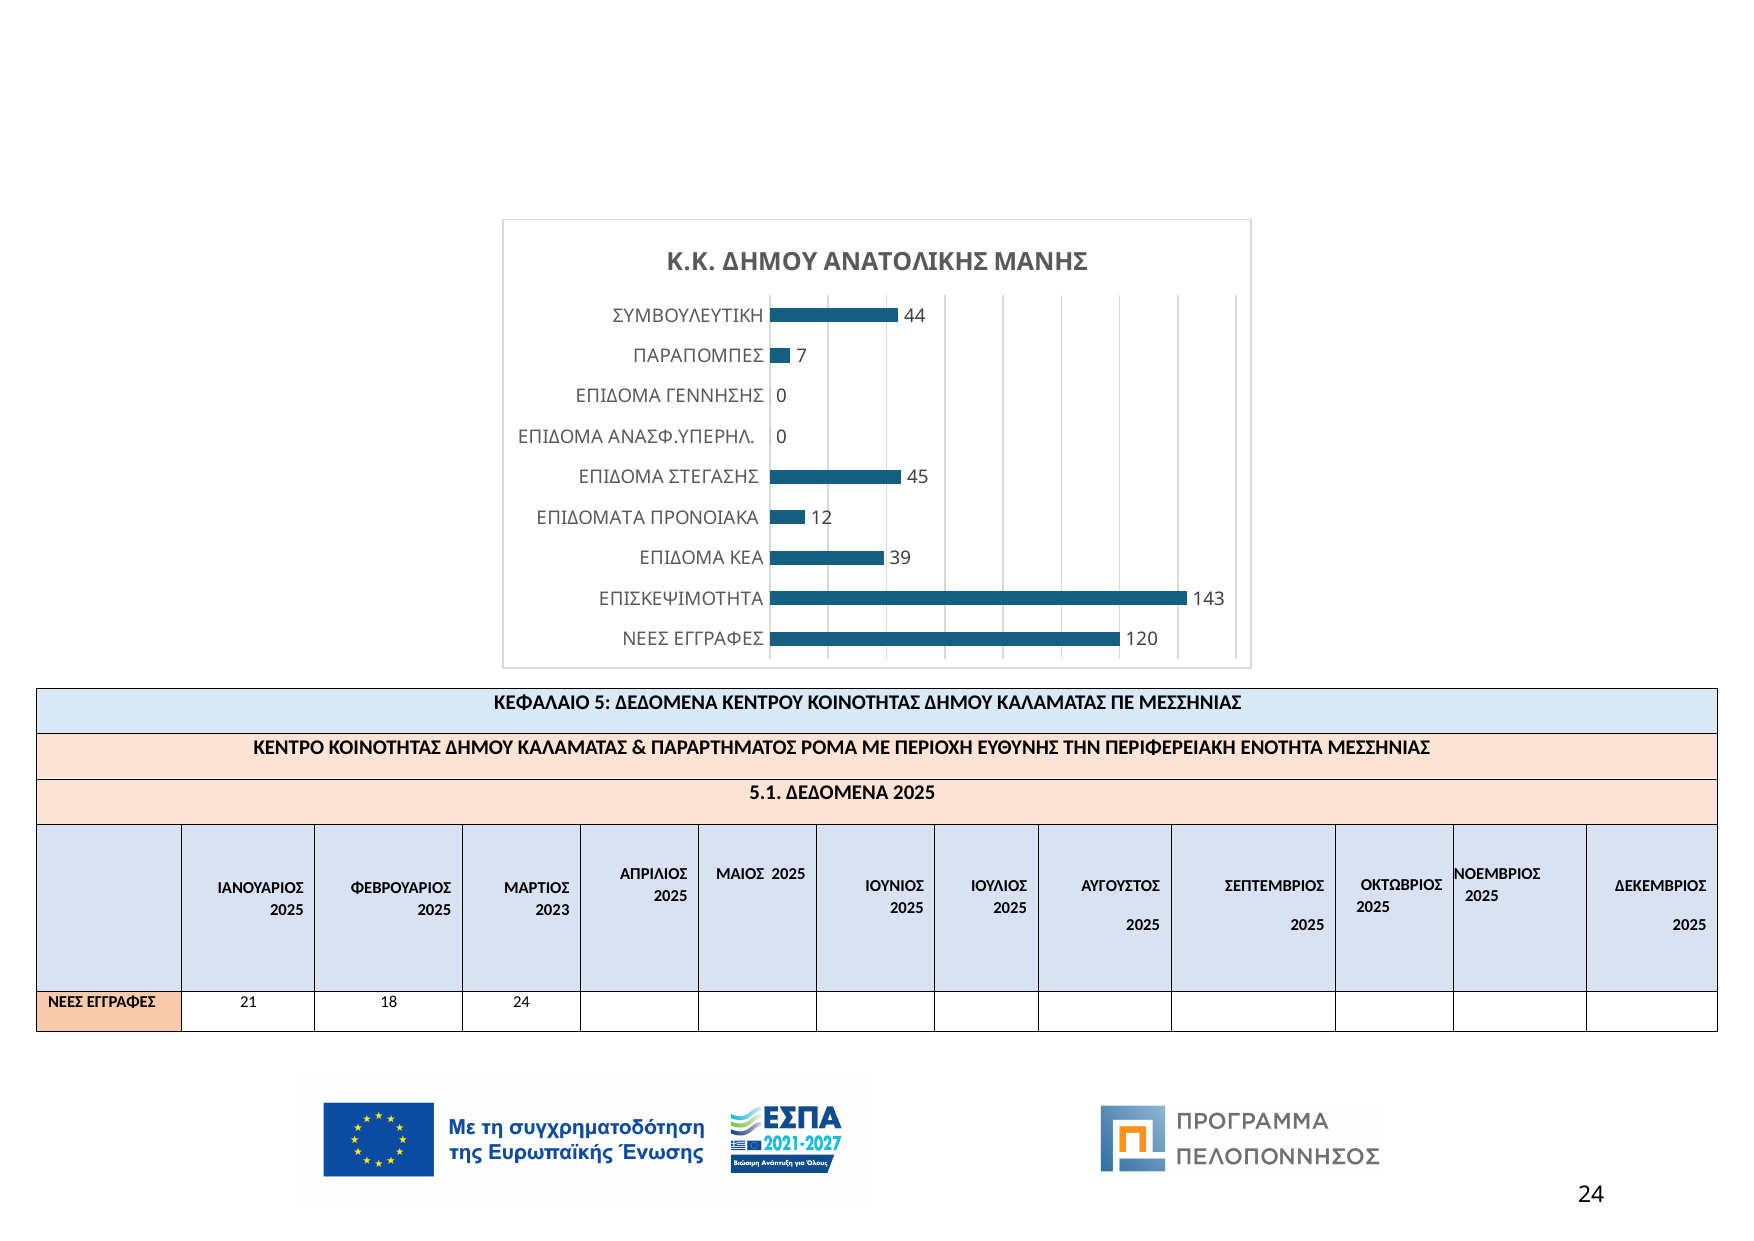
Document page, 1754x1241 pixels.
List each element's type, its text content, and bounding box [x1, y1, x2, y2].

table_cell ΚΕΝΤΡΟ ΚΟΙΝΟΤΗΤΑΣ ΔΗΜΟΥ ΚΑΛΑΜΑΤΑΣ & ΠΑΡΑΡΤΗΜΑΤΟΣ ΡΟΜΑ ΜΕ ΠΕΡΙΟΧΗ ΕΥΘΥΝΗΣ ΤΗΝ ΠΕΡΙΦΕΡΕΙΑΚΗ ΕΝΟΤΗΤΑ ΜΕΣΣΗΝΙΑΣ [37, 734, 1717, 778]
table_cell ΝΕΕΣ ΕΓΓΡΑΦΕΣ [37, 992, 181, 1031]
table_cell [1454, 992, 1586, 1031]
picture [294, 1073, 869, 1206]
table_cell ΑΠΡΙΛΙΟΣ 2025 [581, 825, 698, 991]
table_cell ΦΕΒΡΟΥΑΡΙΟΣ 2025 [315, 825, 462, 991]
table_cell [581, 992, 698, 1031]
table_cell [817, 992, 934, 1031]
table_cell ΟΚΤΩΒΡΙΟΣ 2025 [1336, 825, 1453, 991]
table_cell ΔΕΚΕΜΒΡΙΟΣ 2025 [1587, 825, 1717, 991]
table_cell 21 [182, 992, 314, 1031]
table_cell [699, 992, 816, 1031]
table_cell ΙΑΝΟΥΑΡΙΟΣ 2025 [182, 825, 314, 991]
table_cell ΙΟΥΝΙΟΣ 2025 [817, 825, 934, 991]
table_cell ΜΑΙΟΣ 2025 [699, 825, 816, 991]
table_cell 24 [463, 992, 580, 1031]
table_cell ΙΟΥΛΙΟΣ 2025 [935, 825, 1038, 991]
table_cell 18 [315, 992, 462, 1031]
table_cell [1039, 992, 1171, 1031]
table_cell ΝΟΕΜΒΡΙΟΣ 2025 [1454, 825, 1586, 991]
picture [1097, 1103, 1384, 1177]
table_cell ΣΕΠΤΕΜΒΡΙΟΣ 2025 [1172, 825, 1335, 991]
table_header ΚΕΦΑΛΑΙΟ 5: ΔΕΔΟΜΕΝΑ ΚΕΝΤΡΟΥ ΚΟΙΝΟΤΗΤΑΣ ΔΗΜΟΥ ΚΑΛΑΜΑΤΑΣ ΠΕ ΜΕΣΣΗΝΙΑΣ [37, 689, 1717, 733]
table_cell [1172, 992, 1335, 1031]
table_cell [1587, 992, 1717, 1031]
table_cell [935, 992, 1038, 1031]
table_cell 5.1. ΔΕΔΟΜΕΝΑ 2025 [37, 780, 1717, 824]
table_cell ΜΑΡΤΙΟΣ 2023 [463, 825, 580, 991]
table_cell ΑΥΓΟΥΣΤΟΣ 2025 [1039, 825, 1171, 991]
table_cell [1336, 992, 1453, 1031]
table_cell [37, 825, 181, 991]
